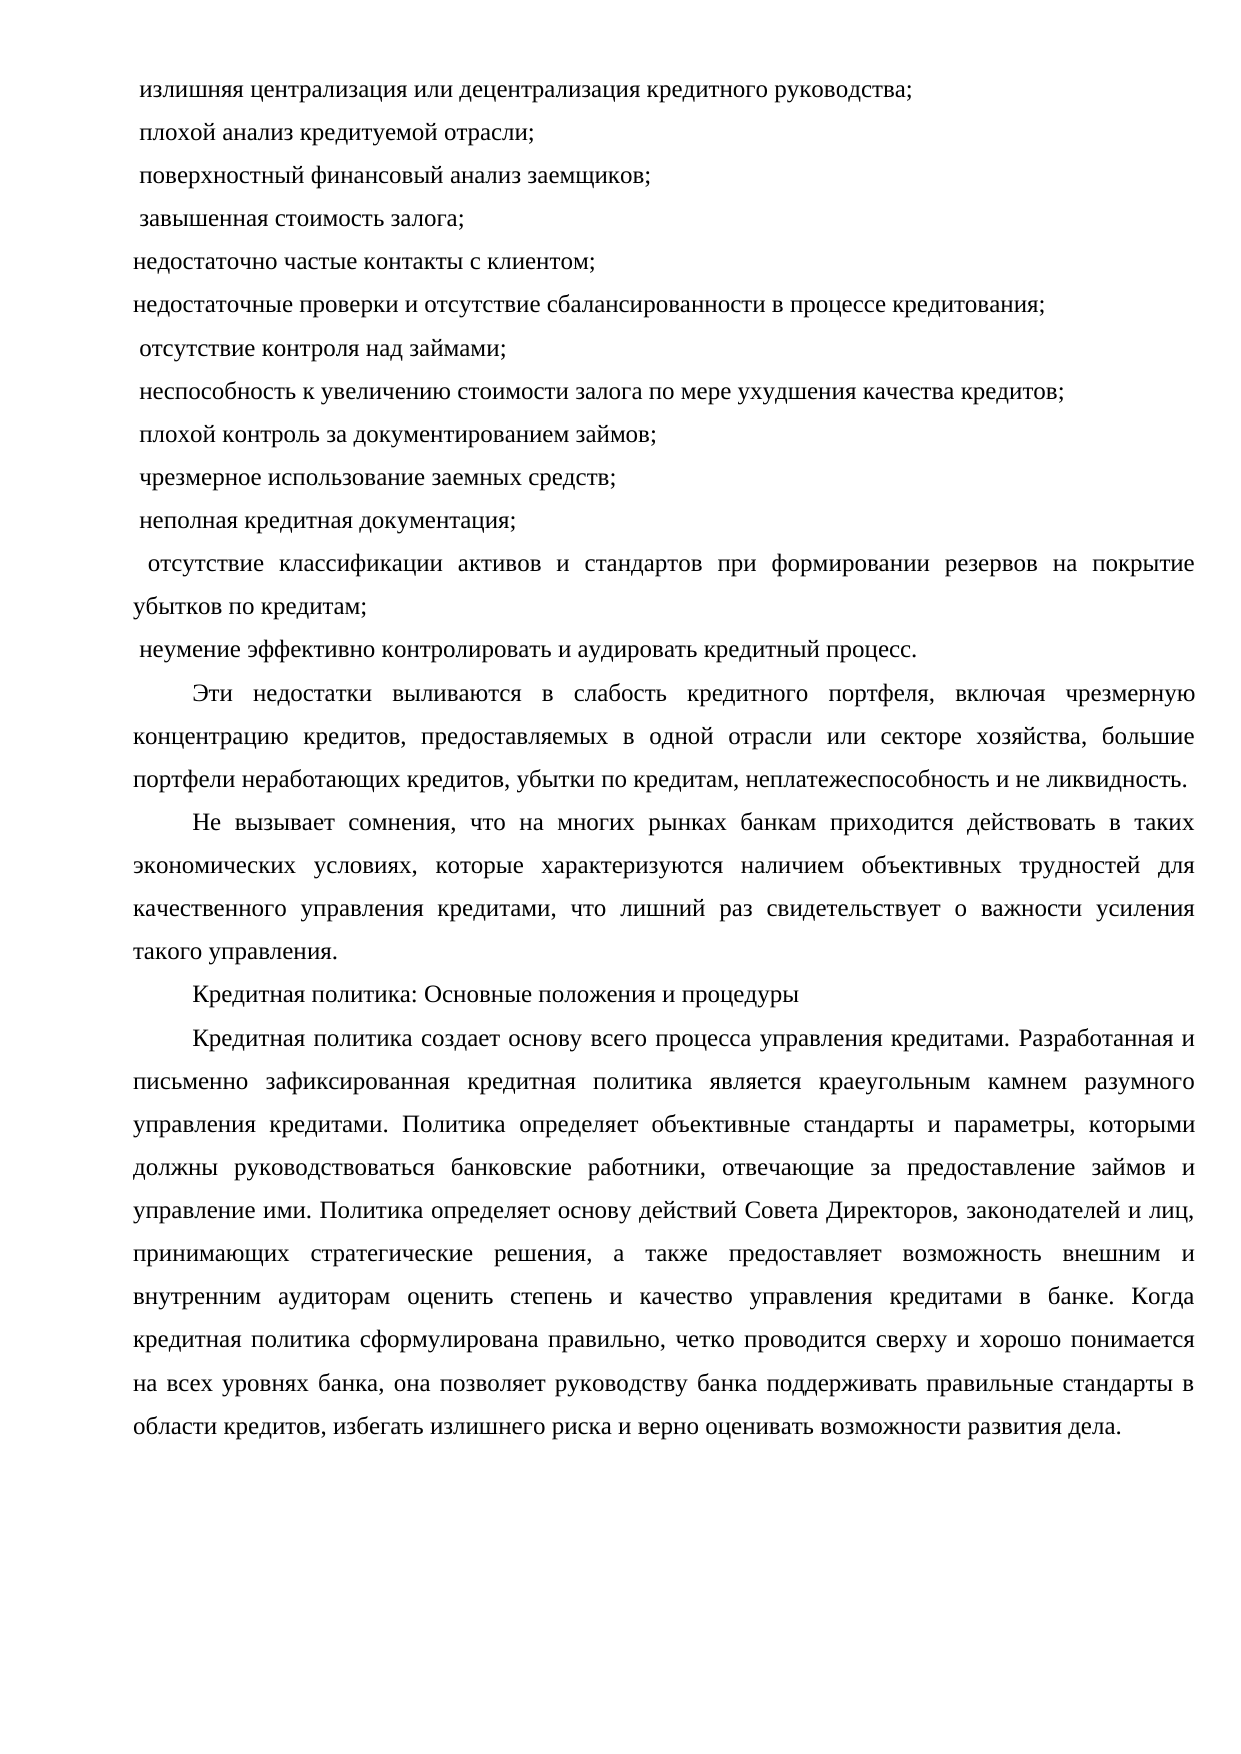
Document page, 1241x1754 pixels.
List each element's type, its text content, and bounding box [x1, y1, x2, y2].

subtitle чрезмерное использование заемных средств; [133, 462, 1196, 491]
subtitle неспособность к увеличению стоимости залога по мере ухудшения качества кредитов; [133, 376, 1196, 404]
subtitle неумение эффективно контролировать и аудировать кредитный процесс. [133, 634, 1196, 663]
subtitle отсутствие классификации активов и стандартов при формировании резервов на покрытие убытков по кредитам; [133, 548, 1196, 620]
subtitle поверхностный финансовый анализ заемщиков; [133, 160, 1196, 189]
subtitle Эти недостатки выливаются в слабость кредитного портфеля, включая чрезмерную концентрацию кредитов, предоставляемых в одной отрасли или секторе хозяйства, большие портфели неработающих кредитов, убытки по кредитам, неплатежеспособность и не ликвидность. [133, 678, 1196, 793]
subtitle отсутствие контроля над займами; [133, 333, 1196, 361]
subtitle Кредитная политика: Основные положения и процедуры [133, 979, 1196, 1008]
subtitle недостаточно частые контакты с клиентом; [133, 246, 1196, 275]
subtitle излишняя централизация или децентрализация кредитного руководства; [133, 74, 1196, 103]
subtitle неполная кредитная документация; [133, 505, 1196, 534]
subtitle недостаточные проверки и отсутствие сбалансированности в процессе кредитования; [133, 289, 1196, 318]
subtitle завышенная стоимость залога; [133, 203, 1196, 232]
subtitle плохой анализ кредитуемой отрасли; [133, 117, 1196, 146]
subtitle Кредитная политика создает основу всего процесса управления кредитами. Разработанная и письменно зафиксированная кредитная политика является краеугольным камнем разумного управления кредитами. Политика определяет объективные стандарты и параметры, которыми должны руководствоваться банковские работники, отвечающие за предоставление займов и управление ими. Политика определяет основу действий Совета Директоров, законодателей и лиц, принимающих стратегические решения, а также предоставляет возможность внешним и внутренним аудиторам оценить степень и качество управления кредитами в банке. Когда кредитная политика сформулирована правильно, четко проводится сверху и хорошо понимается на всех уровнях банка, она позволяет руководству банка поддерживать правильные стандарты в области кредитов, избегать излишнего риска и верно оценивать возможности развития дела. [133, 1023, 1196, 1439]
subtitle Не вызывает сомнения, что на многих рынках банкам приходится действовать в таких экономических условиях, которые характеризуются наличием объективных трудностей для качественного управления кредитами, что лишний раз свидетельствует о важности усиления такого управления. [133, 807, 1196, 965]
subtitle плохой контроль за документированием займов; [133, 419, 1196, 448]
